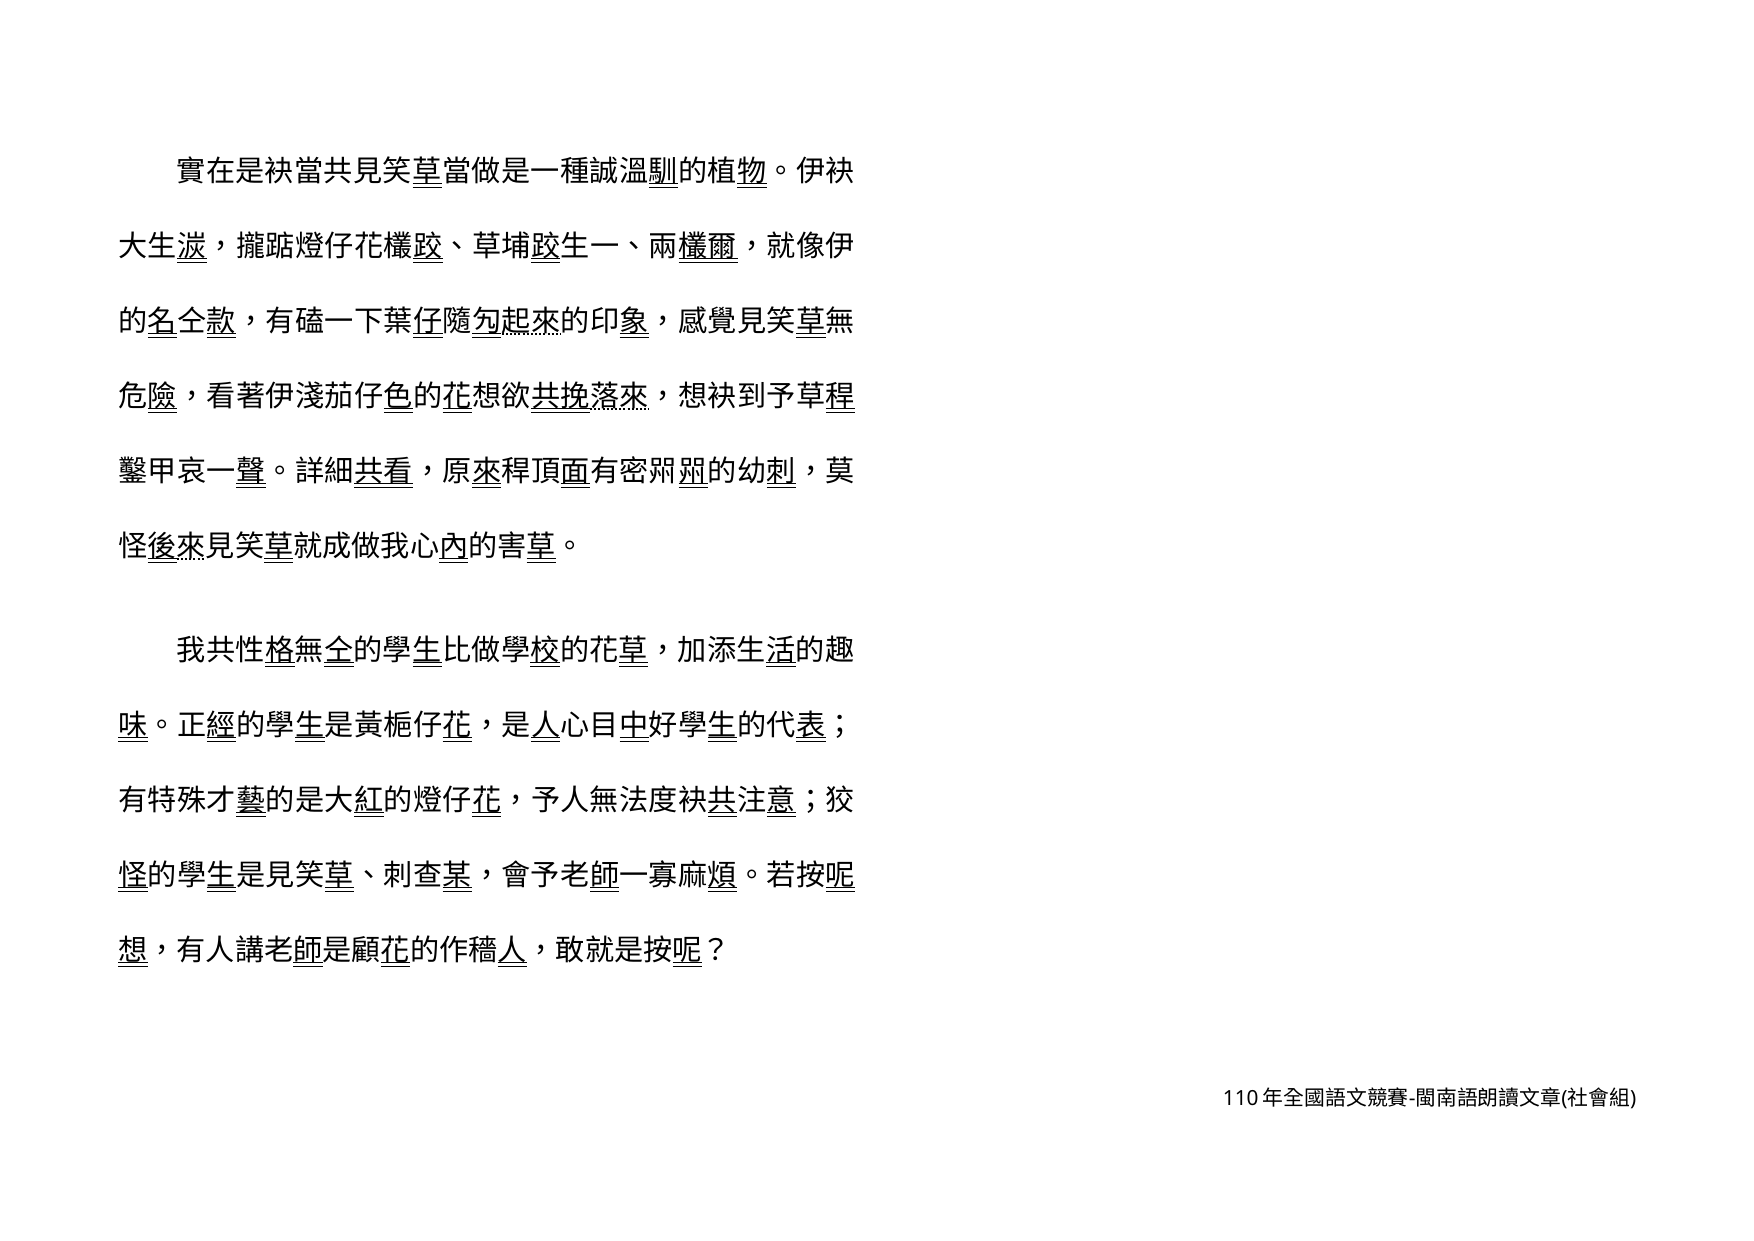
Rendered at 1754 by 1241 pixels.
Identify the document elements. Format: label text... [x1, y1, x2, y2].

text 我共性格無仝的學生比做學校的花草，加添生活的趣味。正經的學生是黃梔仔花，是人心目中好學生的代表；有特殊才藝的是大紅的燈仔花，予人無法度袂共注意；狡怪的學生是見笑草、刺查某，會予老師一寡麻煩。若按呢想，有人講老師是顧花的作穡人，敢就是按呢？ [118, 610, 855, 985]
text 實在是袂當共見笑草當做是一種誠溫馴的植物。伊袂大生湠，攏踮燈仔花欉跤、草埔跤生一、兩欉爾，就像伊的名仝款，有磕一下葉仔隨勼起來的印象，感覺見笑草無危險，看著伊淺茄仔色的花想欲共挽落來，想袂到予草稈鑿甲哀一聲。詳細共看，原來稈頂面有密喌喌的幼刺，莫怪後來見笑草就成做我心內的害草。 [118, 131, 855, 581]
